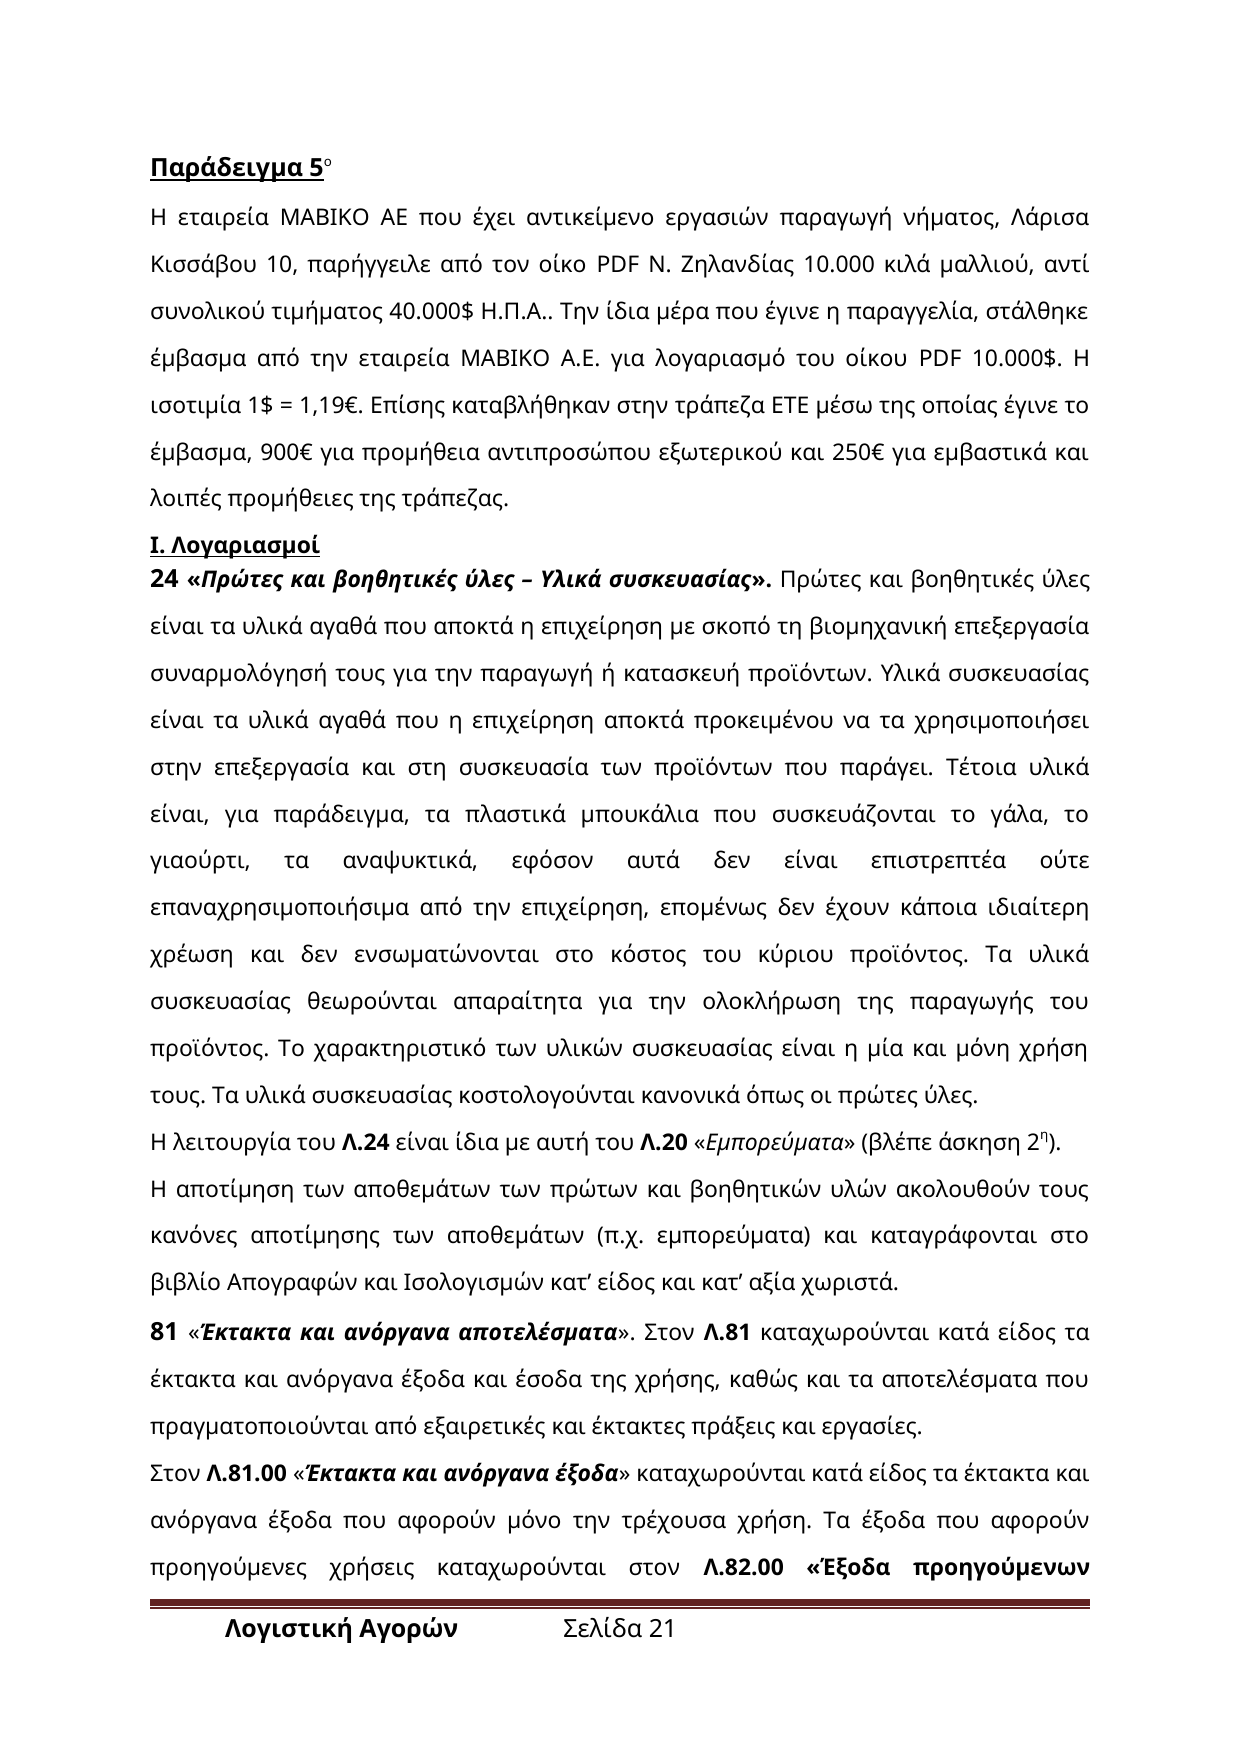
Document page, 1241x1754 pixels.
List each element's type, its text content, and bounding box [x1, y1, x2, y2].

text Η λειτουργία του Λ.24 είναι ίδια με αυτή του Λ.20 «Εμπορεύματα» (βλέπε άσκηση 2η). [150, 1126, 1090, 1157]
text Παράδειγμα 5ο [150, 150, 1090, 184]
text 81 «Έκτακτα και ανόργανα αποτελέσματα». Στον Λ.81 καταχωρούνται κατά είδος τα έκτακτα και ανόργανα έξοδα και έσοδα της χρήσης, καθώς και τα αποτελέσματα που πραγματοποιούνται από εξαιρετικές και έκτακτες πράξεις και εργασίες. [150, 1313, 1090, 1441]
text Η αποτίμηση των αποθεμάτων των πρώτων και βοηθητικών υλών ακολουθούν τους κανόνες αποτίμησης των αποθεμάτων (π.χ. εμπορεύματα) και καταγράφονται στο βιβλίο Απογραφών και Ισολογισμών κατ’ είδος και κατ’ αξία χωριστά. [150, 1173, 1090, 1298]
text Η εταιρεία ΜΑΒΙΚΟ ΑΕ που έχει αντικείμενο εργασιών παραγωγή νήματος, Λάρισα Κισσάβου 10, παρήγγειλε από τον οίκο PDF Ν. Ζηλανδίας μαλλιού, αντί συνολικού τιμήματος 40.000$ Η.Π.Α.. Την ίδια μέρα που έγινε η παραγγελία, στάλθηκε έμβασμα από την εταιρεία ΜΑΒΙΚΟ Α.Ε. για λογαριασμό του οίκου PDF 10.000$. Η ισοτιμία 1$ = 1,19€. Επίσης καταβλήθηκαν στην τράπεζα ΕΤΕ μέσω της οποίας έγινε το έμβασμα, 900€ για προμήθεια αντιπροσώπου εξωτερικού και 250€ για εμβαστικά και λοιπές προμήθειες της τράπεζας. [150, 201, 1090, 513]
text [150, 1457, 1090, 1582]
text Ι. Λογαριασμοί [150, 529, 1090, 560]
text 24 «Πρώτες και βοηθητικές ύλες – Υλικά συσκευασίας». Πρώτες και βοηθητικές ύλες είναι τα υλικά αγαθά που αποκτά η επιχείρηση με σκοπό τη βιομηχανική επεξεργασία συναρμολόγησή τους για την παραγωγή ή κατασκευή προϊόντων. Υλικά συσκευασίας είναι τα υλικά αγαθά που η επιχείρηση αποκτά προκειμένου να τα χρησιμοποιήσει στην επεξεργασία και στη συσκευασία των προϊόντων που παράγει. Τέτοια υλικά είναι, για παράδειγμα, τα πλαστικά μπουκάλια που συσκευάζονται το γάλα, το γιαούρτι, τα αναψυκτικά, εφόσον αυτά δεν είναι επιστρεπτέα ούτε επαναχρησιμοποιήσιμα από την επιχείρηση, επομένως δεν έχουν κάποια ιδιαίτερη χρέωση και δεν ενσωματώνονται στο κόστος του κύριου προϊόντος. Τα υλικά συσκευασίας θεωρούνται απαραίτητα για την ολοκλήρωση της παραγωγής του προϊόντος. Το χαρακτηριστικό των υλικών συσκευασίας είναι η μία και μόνη χρήση τους. Τα υλικά συσκευασίας κοστολογούνται κανονικά όπως οι πρώτες ύλες. [150, 560, 1090, 1110]
